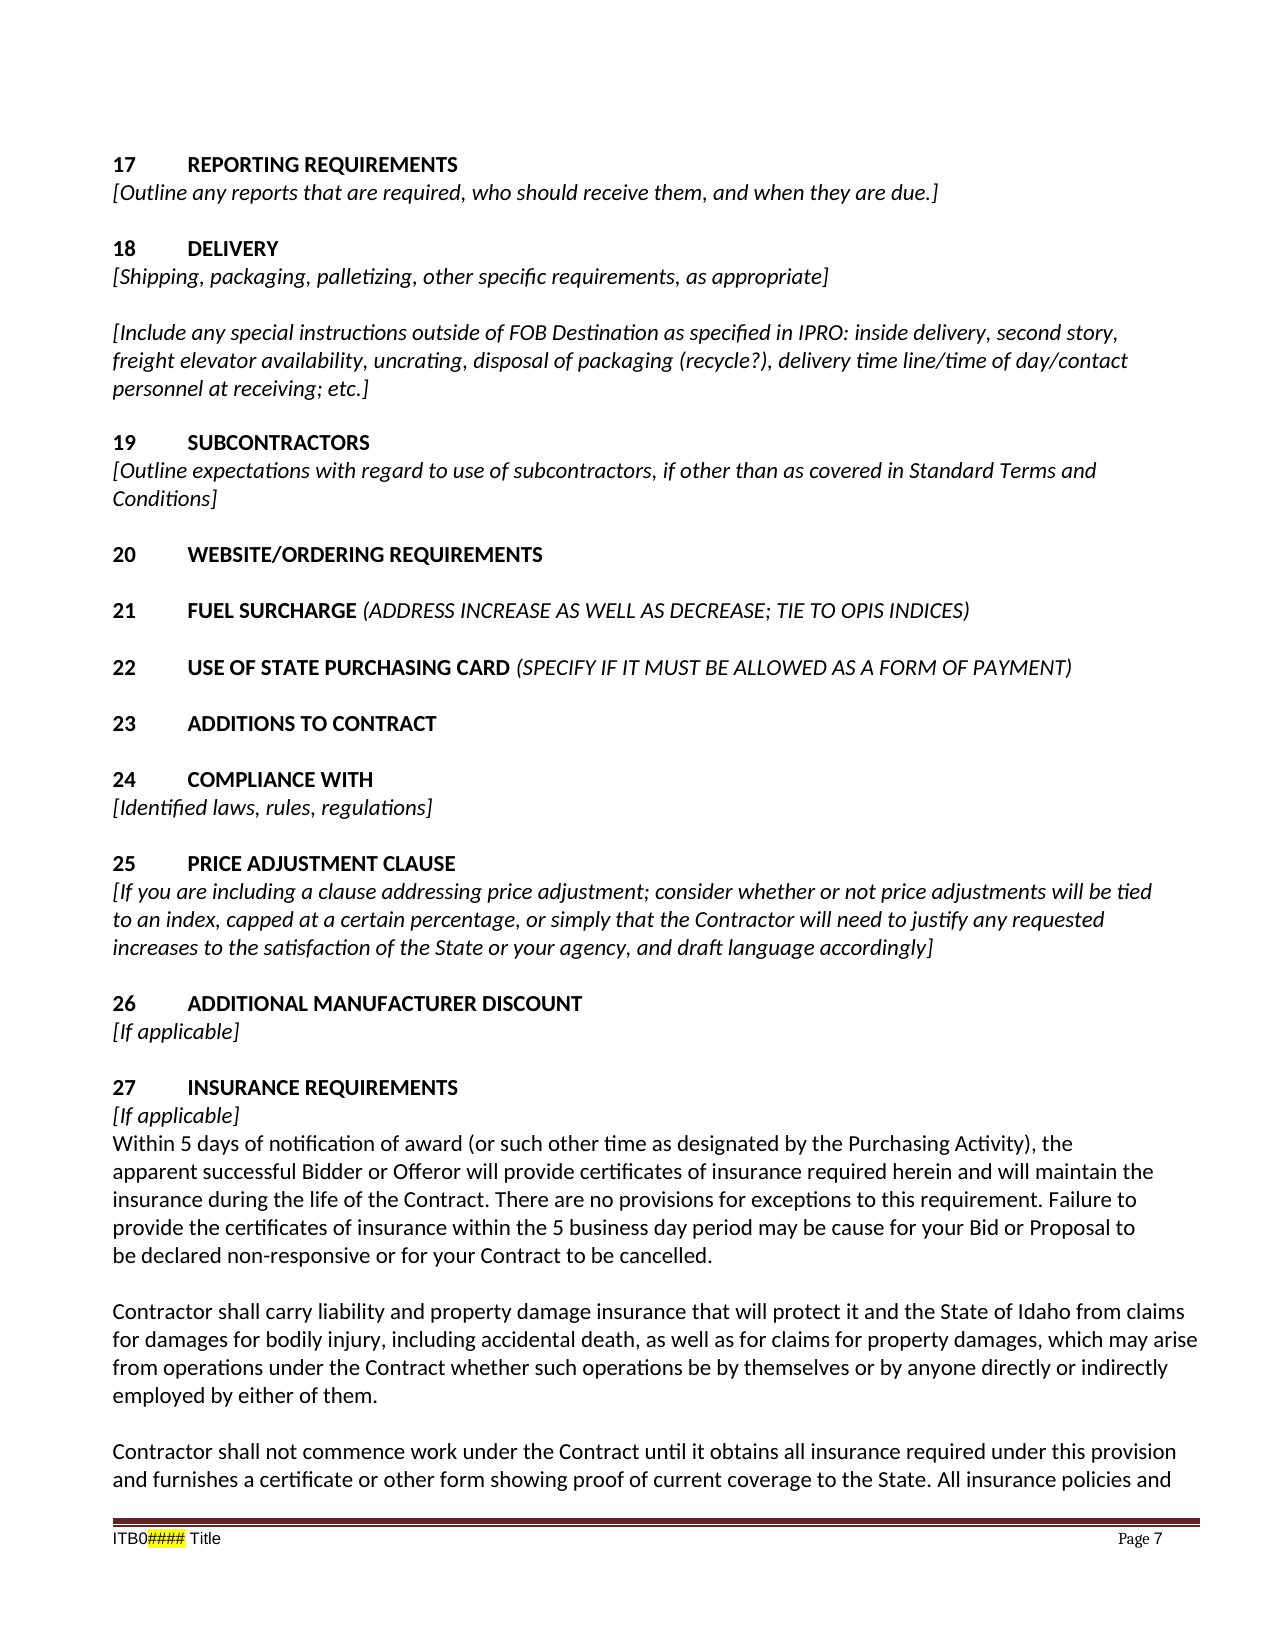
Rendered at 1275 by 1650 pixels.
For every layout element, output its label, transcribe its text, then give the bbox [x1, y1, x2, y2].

subtitle Fuel Surcharge (address increase as well as decrease; tie to opis indices) [112, 597, 1162, 625]
subtitle Use of State Purchasing Card (specify if it must be allowed as a form of payment) [112, 653, 1162, 681]
text Within 5 days of notification of award (or such other time as designated by the Purchasing Activity), the apparent successful Bidder or Offeror will provide certificates of insurance required herein and will maintain the insurance during the life of the Contract. There are no provisions for exceptions to this requirement. Failure to provide the certificates of insurance within the 5 business day period may be cause for your Bid or Proposal to be declared non-responsive or for your Contract to be cancelled. [112, 1129, 1162, 1269]
subtitle Delivery [112, 234, 1162, 262]
subtitle Website/Ordering Requirements [112, 541, 1162, 569]
text [Identified laws, rules, regulations] [112, 793, 1162, 821]
subtitle Additional Manufacturer Discount [112, 989, 1162, 1017]
text [Outline any reports that are required, who should receive them, and when they are due.] [112, 178, 1162, 206]
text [112, 1437, 1200, 1493]
text Contractor shall carry liability and property damage insurance that will protect it and the State of Idaho from claims for damages for bodily injury, including accidental death, as well as for claims for property damages, which may arise from operations under the Contract whether such operations be by themselves or by anyone directly or indirectly employed by either of them. [112, 1297, 1200, 1409]
text [If you are including a clause addressing price adjustment; consider whether or not price adjustments will be tied to an index, capped at a certain percentage, or simply that the Contractor will need to justify any requested increases to the satisfaction of the State or your agency, and draft language accordingly] [112, 877, 1162, 961]
subtitle Reporting requirements [112, 150, 1162, 178]
subtitle Compliance with [112, 765, 1162, 793]
text [Shipping, packaging, palletizing, other specific requirements, as appropriate] [112, 262, 1162, 290]
text [If applicable] [112, 1017, 1162, 1045]
subtitle Additions to Contract [112, 709, 1162, 737]
subtitle Price Adjustment Clause [112, 849, 1162, 877]
subtitle Insurance Requirements [112, 1073, 1162, 1101]
text [Include any special instructions outside of FOB Destination as specified in IPRO: inside delivery, second story, freight elevator availability, uncrating, disposal of packaging (recycle?), delivery time line/time of day/contact personnel at receiving; etc.] [112, 318, 1162, 402]
text [Outline expectations with regard to use of subcontractors, if other than as covered in Standard Terms and Conditions] [112, 457, 1162, 513]
text [If applicable] [112, 1101, 1162, 1129]
subtitle Subcontractors [112, 428, 1162, 457]
